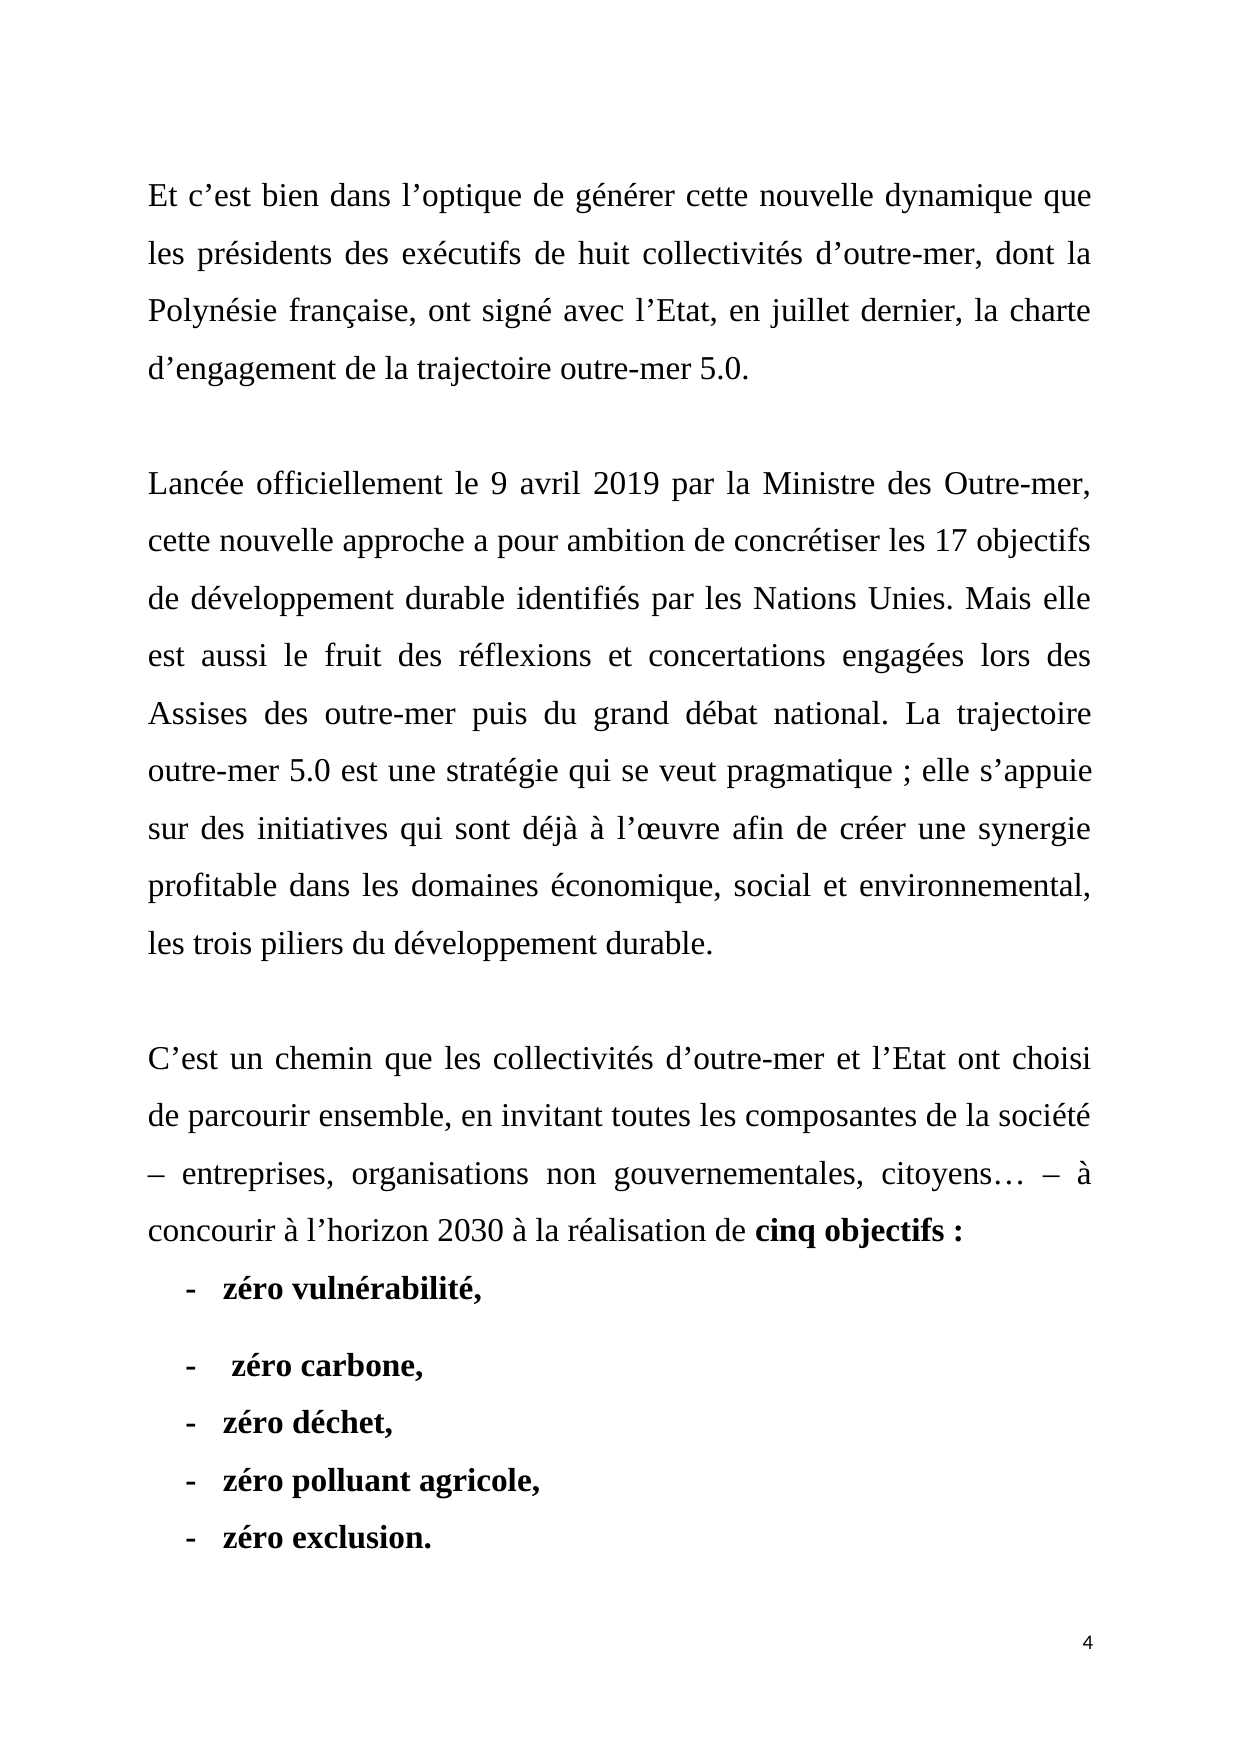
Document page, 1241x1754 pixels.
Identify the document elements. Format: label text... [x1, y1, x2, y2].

list zéro carbone, [185, 1345, 1093, 1383]
list zéro vulnérabilité, [185, 1268, 1093, 1307]
text Lancée officiellement le 9 avril 2019 par la Ministre des Outre-mer, cette nouvelle approche a pour ambition de concrétiser les 17 objectifs de développement durable identifiés par les Nations Unies. Mais elle est aussi le fruit des réflexions et concertations engagées lors des Assises des outre-mer puis du grand débat national. La trajectoire outre-mer 5.0 est une stratégie qui se veut pragmatique ; elle s’appuie sur des initiatives qui sont déjà à l’œuvre afin de créer une synergie profitable dans les domaines économique, social et environnemental, les trois piliers du développement durable. [148, 463, 1093, 962]
list zéro déchet, [185, 1402, 1093, 1441]
text Et c’est bien dans l’optique de générer cette nouvelle dynamique que les présidents des exécutifs de huit collectivités d’outre-mer, dont la Polynésie française, ont signé avec l’Etat, en juillet dernier, la charte d’engagement de la trajectoire outre-mer 5.0. [148, 176, 1093, 387]
text C’est un chemin que les collectivités d’outre-mer et l’Etat ont choisi de parcourir ensemble, en invitant toutes les composantes de la société – entreprises, organisations non gouvernementales, citoyens… – à concourir à l’horizon 2030 à la réalisation de cinq objectifs : [148, 1038, 1093, 1249]
list zéro polluant agricole, [185, 1460, 1093, 1498]
list zéro exclusion. [185, 1517, 1093, 1556]
